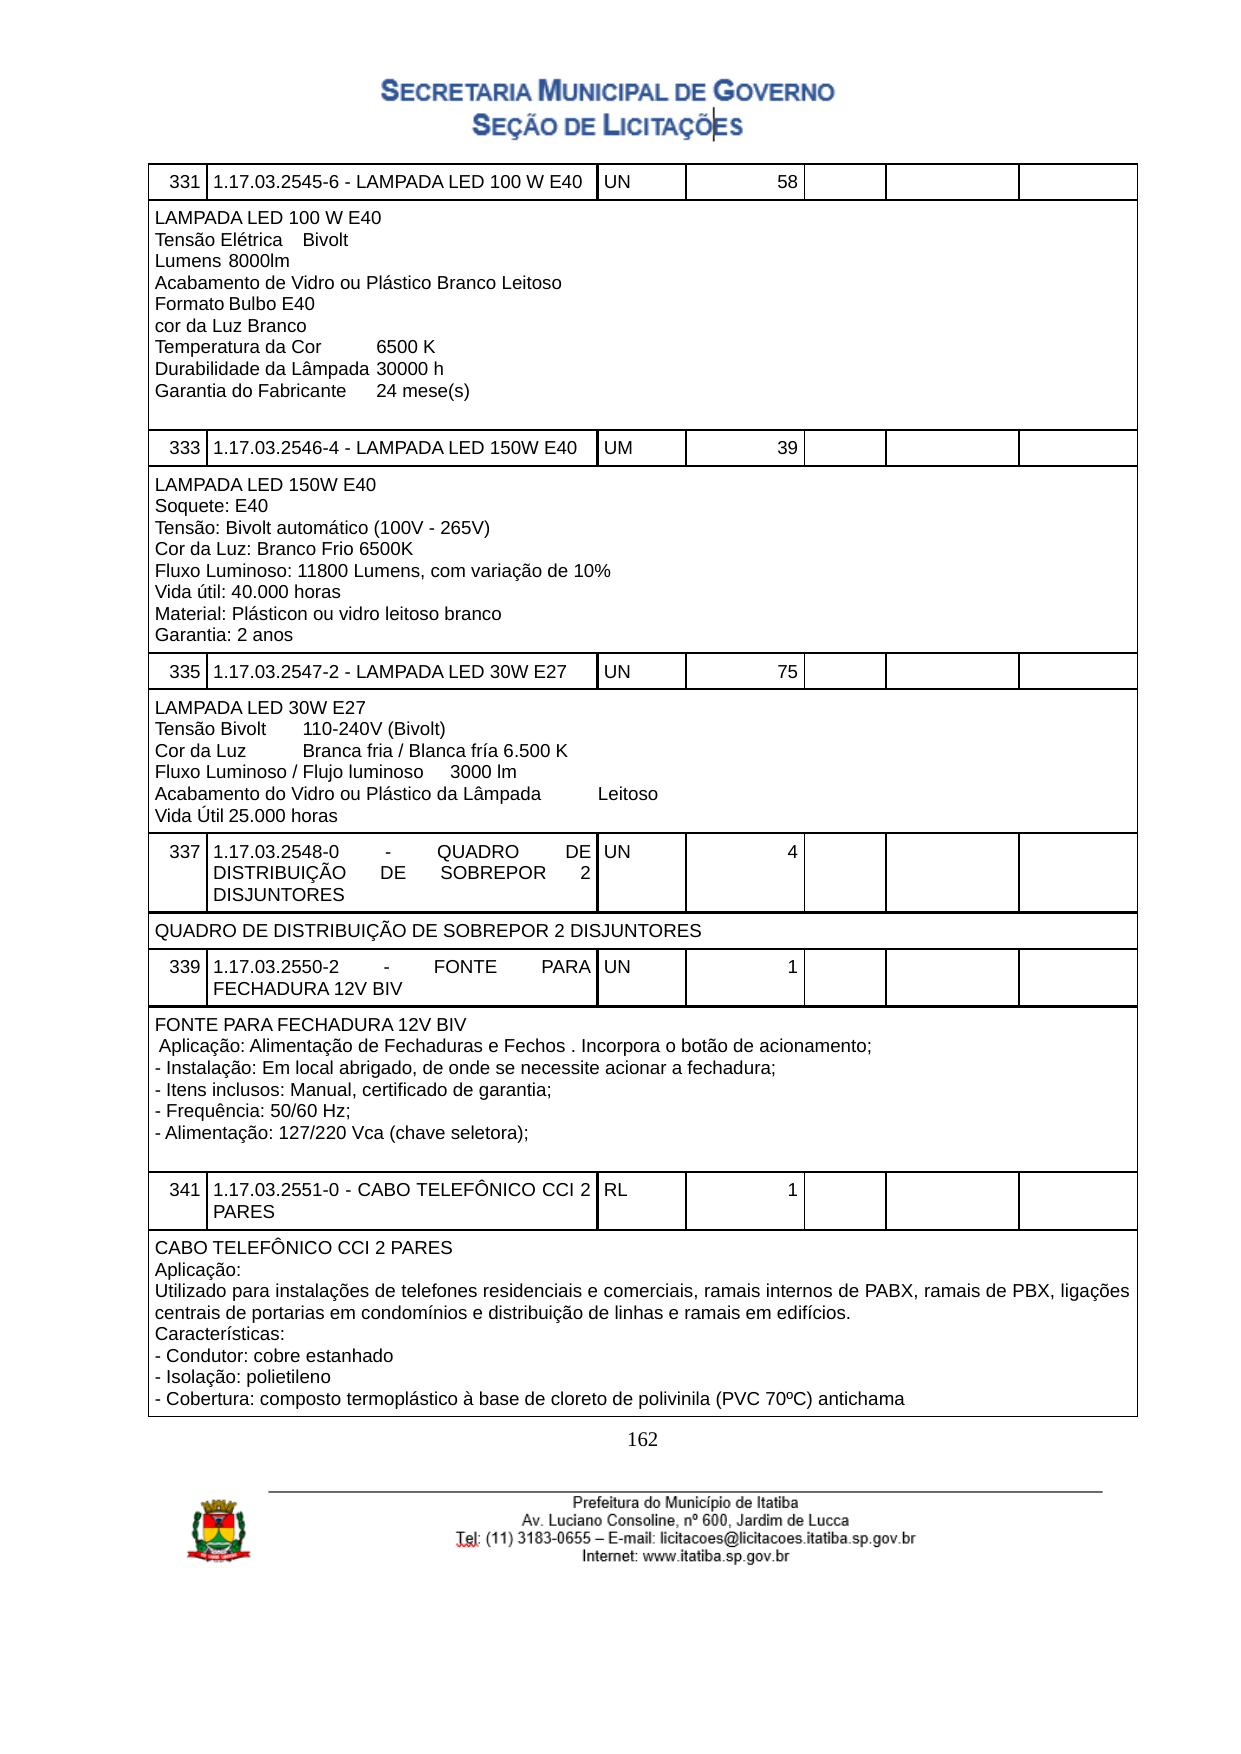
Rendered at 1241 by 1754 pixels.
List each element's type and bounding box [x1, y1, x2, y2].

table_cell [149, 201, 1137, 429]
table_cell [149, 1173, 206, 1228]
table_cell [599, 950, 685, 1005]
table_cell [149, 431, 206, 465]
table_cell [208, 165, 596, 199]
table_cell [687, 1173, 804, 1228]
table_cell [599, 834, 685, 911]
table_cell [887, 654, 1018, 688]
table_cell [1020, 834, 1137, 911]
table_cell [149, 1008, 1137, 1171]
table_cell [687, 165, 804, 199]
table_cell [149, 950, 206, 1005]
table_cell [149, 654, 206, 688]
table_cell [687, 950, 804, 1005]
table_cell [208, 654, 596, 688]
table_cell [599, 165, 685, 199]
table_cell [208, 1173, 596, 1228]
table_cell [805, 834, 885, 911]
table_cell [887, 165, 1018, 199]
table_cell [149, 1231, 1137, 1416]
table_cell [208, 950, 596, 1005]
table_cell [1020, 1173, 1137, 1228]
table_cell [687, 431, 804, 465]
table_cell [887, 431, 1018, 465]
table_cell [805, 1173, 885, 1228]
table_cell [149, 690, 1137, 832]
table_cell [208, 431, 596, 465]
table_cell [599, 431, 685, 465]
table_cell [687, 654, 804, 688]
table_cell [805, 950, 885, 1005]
picture [148, 59, 1034, 148]
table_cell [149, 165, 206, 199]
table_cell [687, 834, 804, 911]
picture [148, 1450, 1137, 1591]
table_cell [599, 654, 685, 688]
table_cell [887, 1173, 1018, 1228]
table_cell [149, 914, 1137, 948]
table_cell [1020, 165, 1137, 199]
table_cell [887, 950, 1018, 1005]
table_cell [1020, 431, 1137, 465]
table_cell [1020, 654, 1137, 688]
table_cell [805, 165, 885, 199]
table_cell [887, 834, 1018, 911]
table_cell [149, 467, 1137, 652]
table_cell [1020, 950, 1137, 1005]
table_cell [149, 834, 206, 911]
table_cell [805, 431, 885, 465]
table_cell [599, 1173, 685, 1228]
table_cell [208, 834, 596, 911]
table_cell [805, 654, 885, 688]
